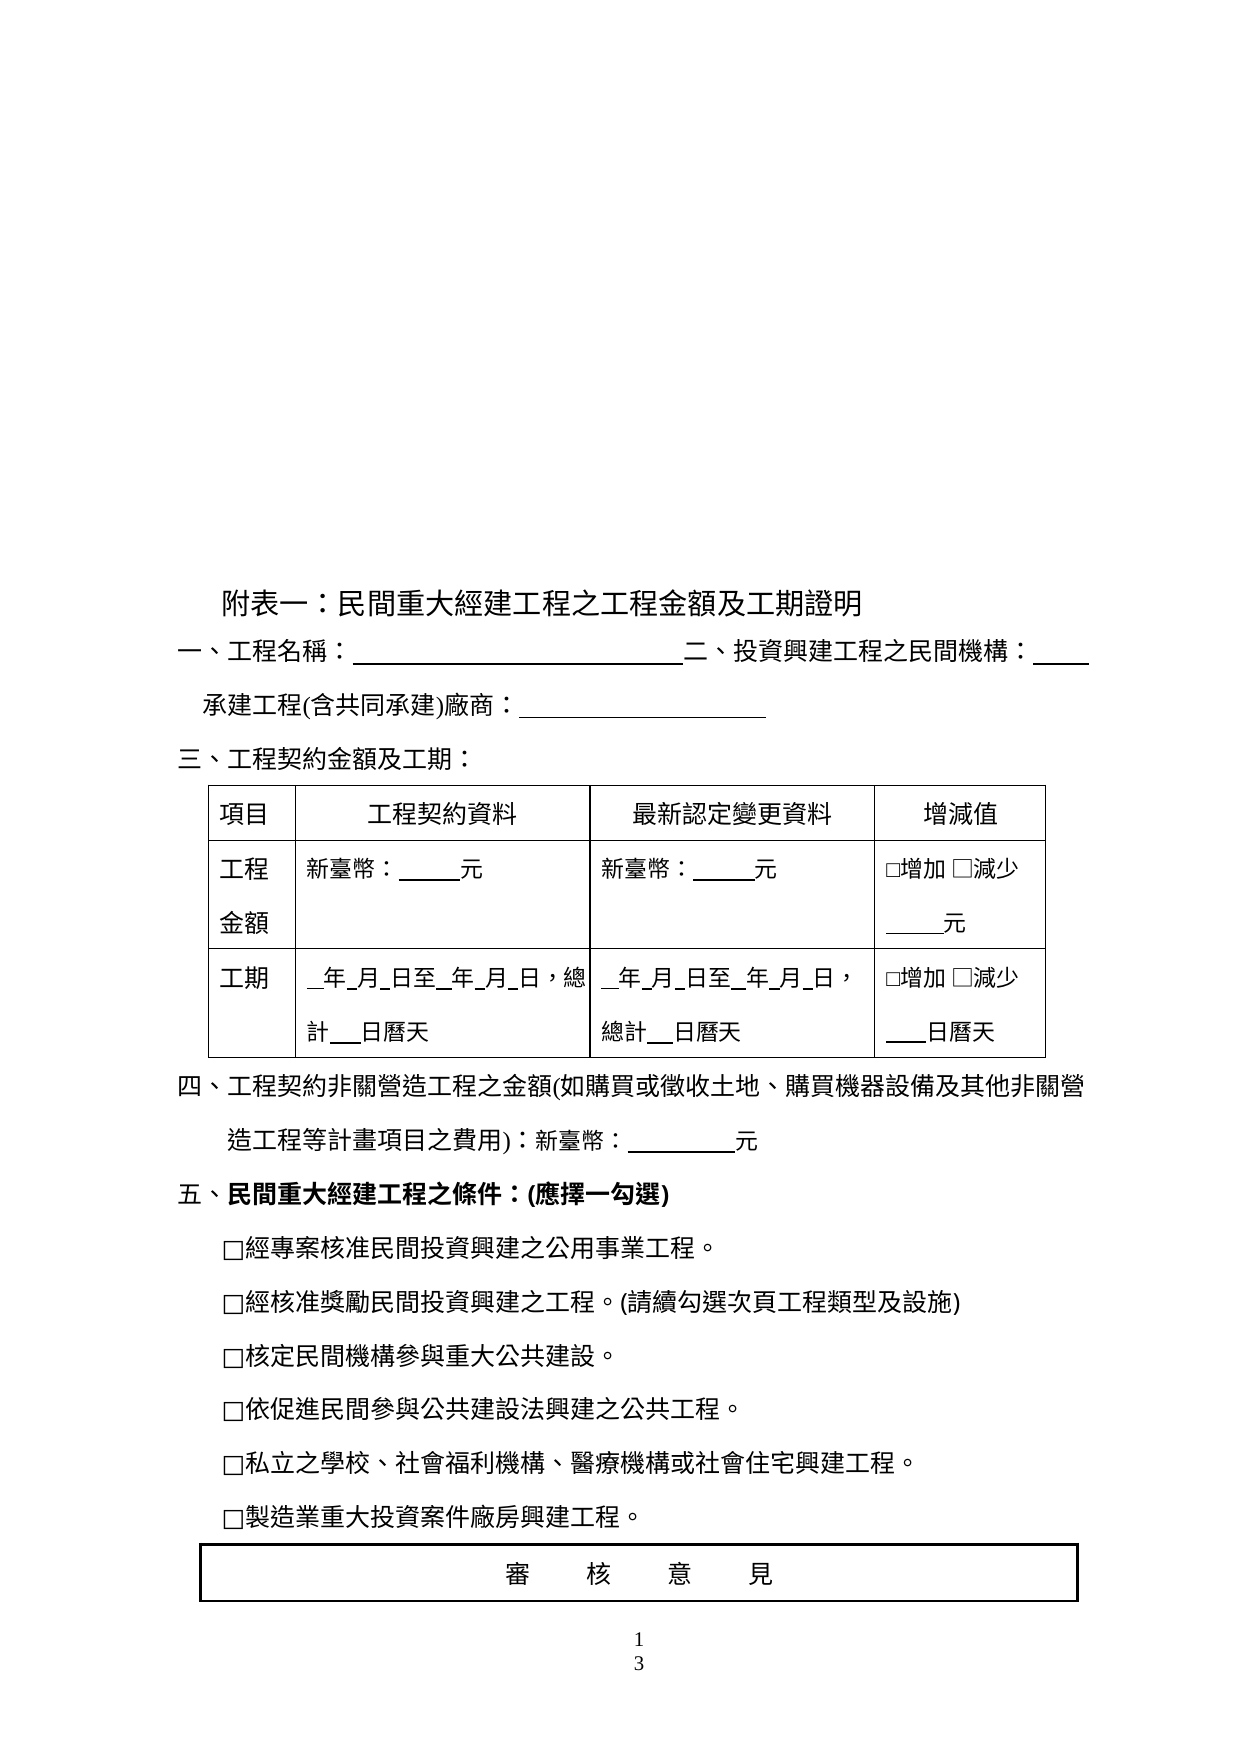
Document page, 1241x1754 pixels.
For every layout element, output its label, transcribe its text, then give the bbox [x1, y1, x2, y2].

table_cell 年 月 日至 年 月 日，總計 日曆天 [296, 949, 589, 1057]
text 五、民間重大經建工程之條件：(應擇一勾選) [177, 1166, 1092, 1219]
text □依促進民間參與公共建設法興建之公共工程。 [221, 1381, 1092, 1435]
table_cell 新臺幣： 元 [591, 841, 874, 948]
text 附表一：民間重大經建工程之工程金額及工期證明 [177, 581, 1092, 623]
table_header 審 核 意 見 [202, 1546, 1076, 1600]
table_cell 工期 [209, 949, 295, 1057]
table_cell □增加 □減少 日曆天 [875, 949, 1045, 1057]
table_cell 新臺幣： 元 [296, 841, 589, 948]
table_header 增減值 [875, 786, 1045, 839]
text □經專案核准民間投資興建之公用事業工程。 [221, 1219, 1092, 1273]
text 四、工程契約非關營造工程之金額(如購買或徵收土地、購買機器設備及其他非關營造工程等計畫項目之費用)：新臺幣： 元 [177, 1058, 1092, 1166]
table_header 項目 [209, 786, 295, 839]
text □私立之學校、社會福利機構、醫療機構或社會住宅興建工程。 [221, 1435, 1092, 1489]
table_cell □增加 □減少 元 [875, 841, 1045, 948]
text □核定民間機構參與重大公共建設。 [221, 1327, 1092, 1381]
table_cell 工程 金額 [209, 841, 295, 948]
text □製造業重大投資案件廠房興建工程。 [221, 1489, 1092, 1543]
text 三、工程契約金額及工期： [177, 731, 1092, 784]
text 一、工程名稱： 二、投資興建工程之民間機構： [177, 623, 1092, 677]
table_header 最新認定變更資料 [591, 786, 874, 839]
table_header 工程契約資料 [296, 786, 589, 839]
text 承建工程(含共同承建)廠商： [177, 677, 1092, 731]
text □經核准獎勵民間投資興建之工程。(請續勾選次頁工程類型及設施) [221, 1273, 1092, 1327]
table_cell 年 月 日至 年 月 日，總計 日曆天 [591, 949, 874, 1057]
